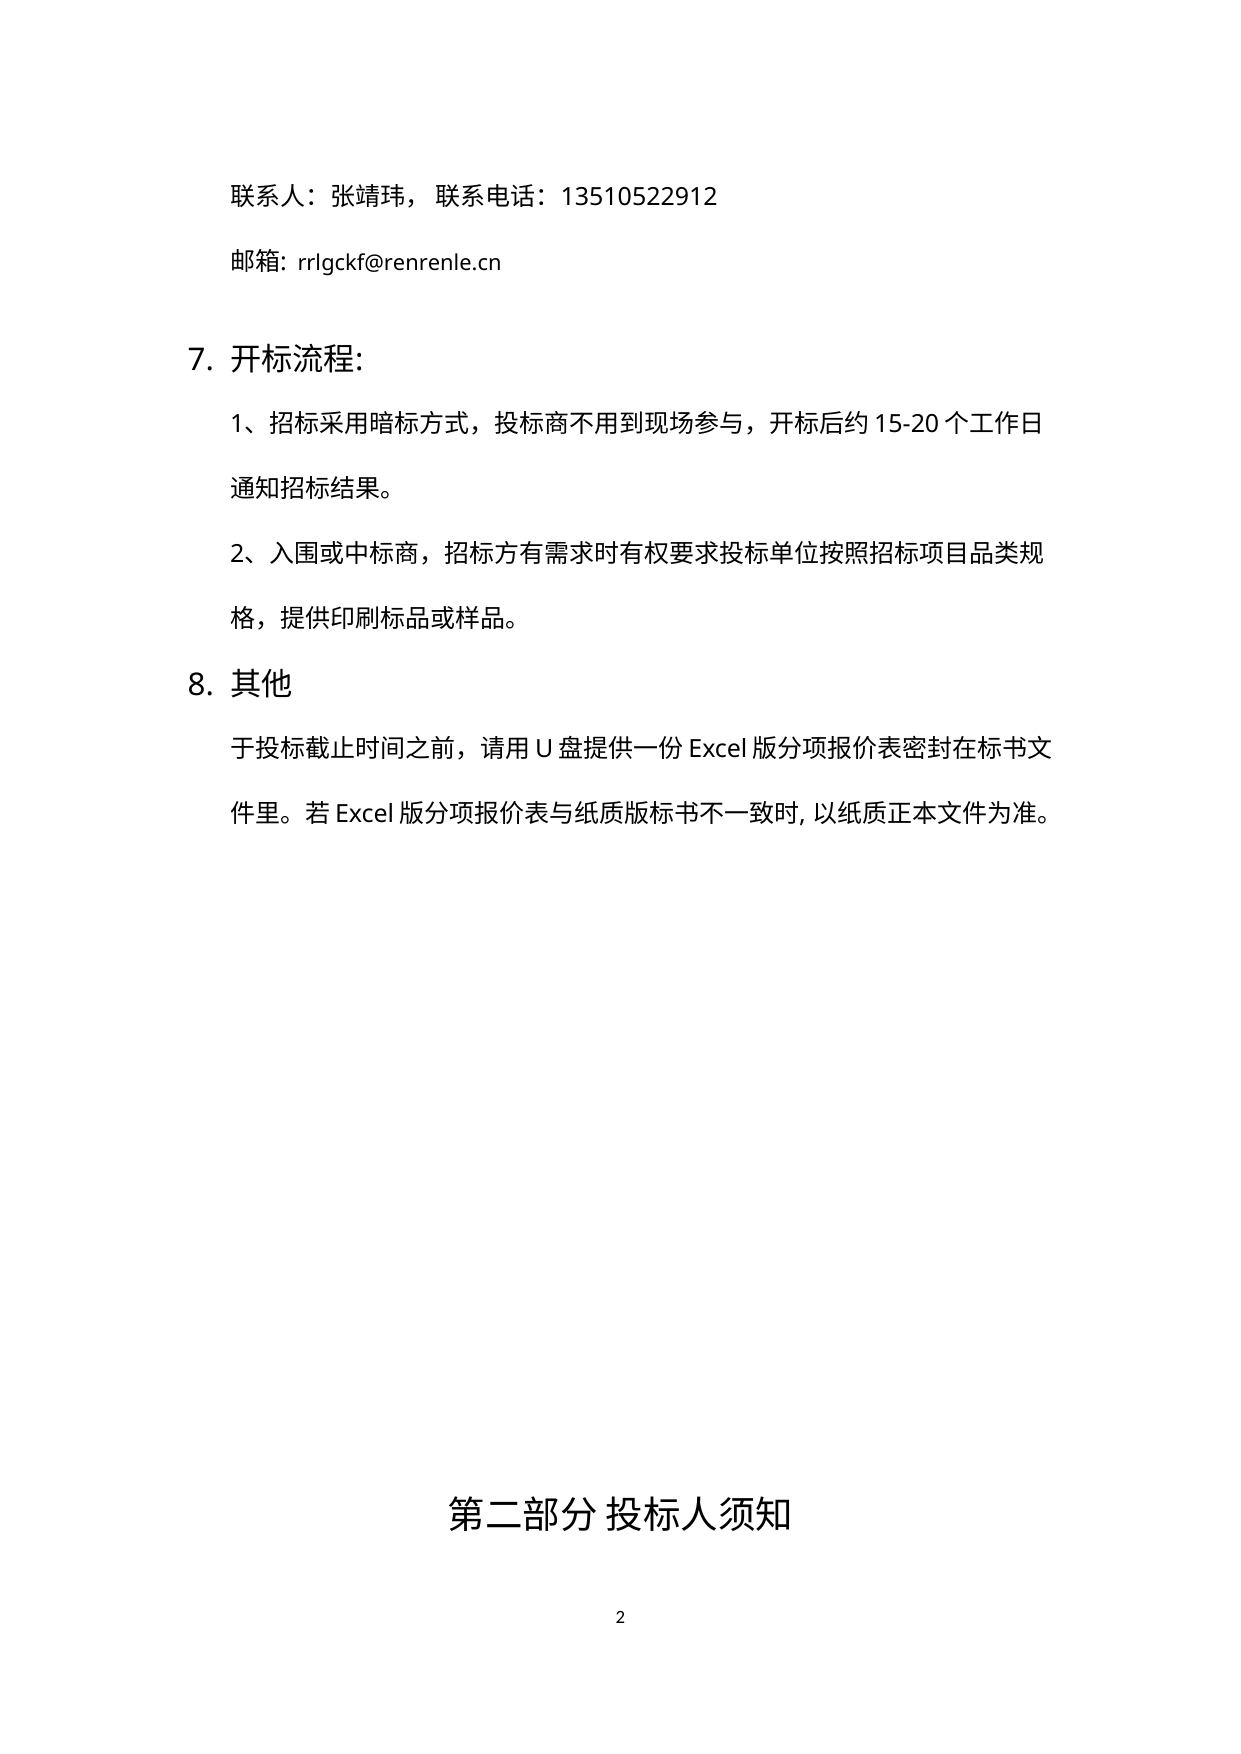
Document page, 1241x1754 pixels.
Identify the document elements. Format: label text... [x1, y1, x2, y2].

list 2、入围或中标商，招标方有需求时有权要求投标单位按照招标项目品类规格，提供印刷标品或样品。 [230, 519, 1053, 649]
list 开标流程: [187, 324, 1053, 389]
list 邮箱: rrlgckf@renrenle.cn [230, 227, 1053, 292]
list 联系人：张靖玮， 联系电话：13510522912 [230, 162, 1053, 227]
list 其他 [187, 649, 1053, 714]
list 1、招标采用暗标方式，投标商不用到现场参与，开标后约15-20个工作日通知招标结果。 [230, 389, 1053, 519]
list 于投标截止时间之前，请用U盘提供一份Excel版分项报价表密封在标书文件里。若Excel版分项报价表与纸质版标书不一致时, 以纸质正本文件为准。 [230, 714, 1053, 844]
text 第二部分 投标人须知 [187, 1480, 1053, 1545]
